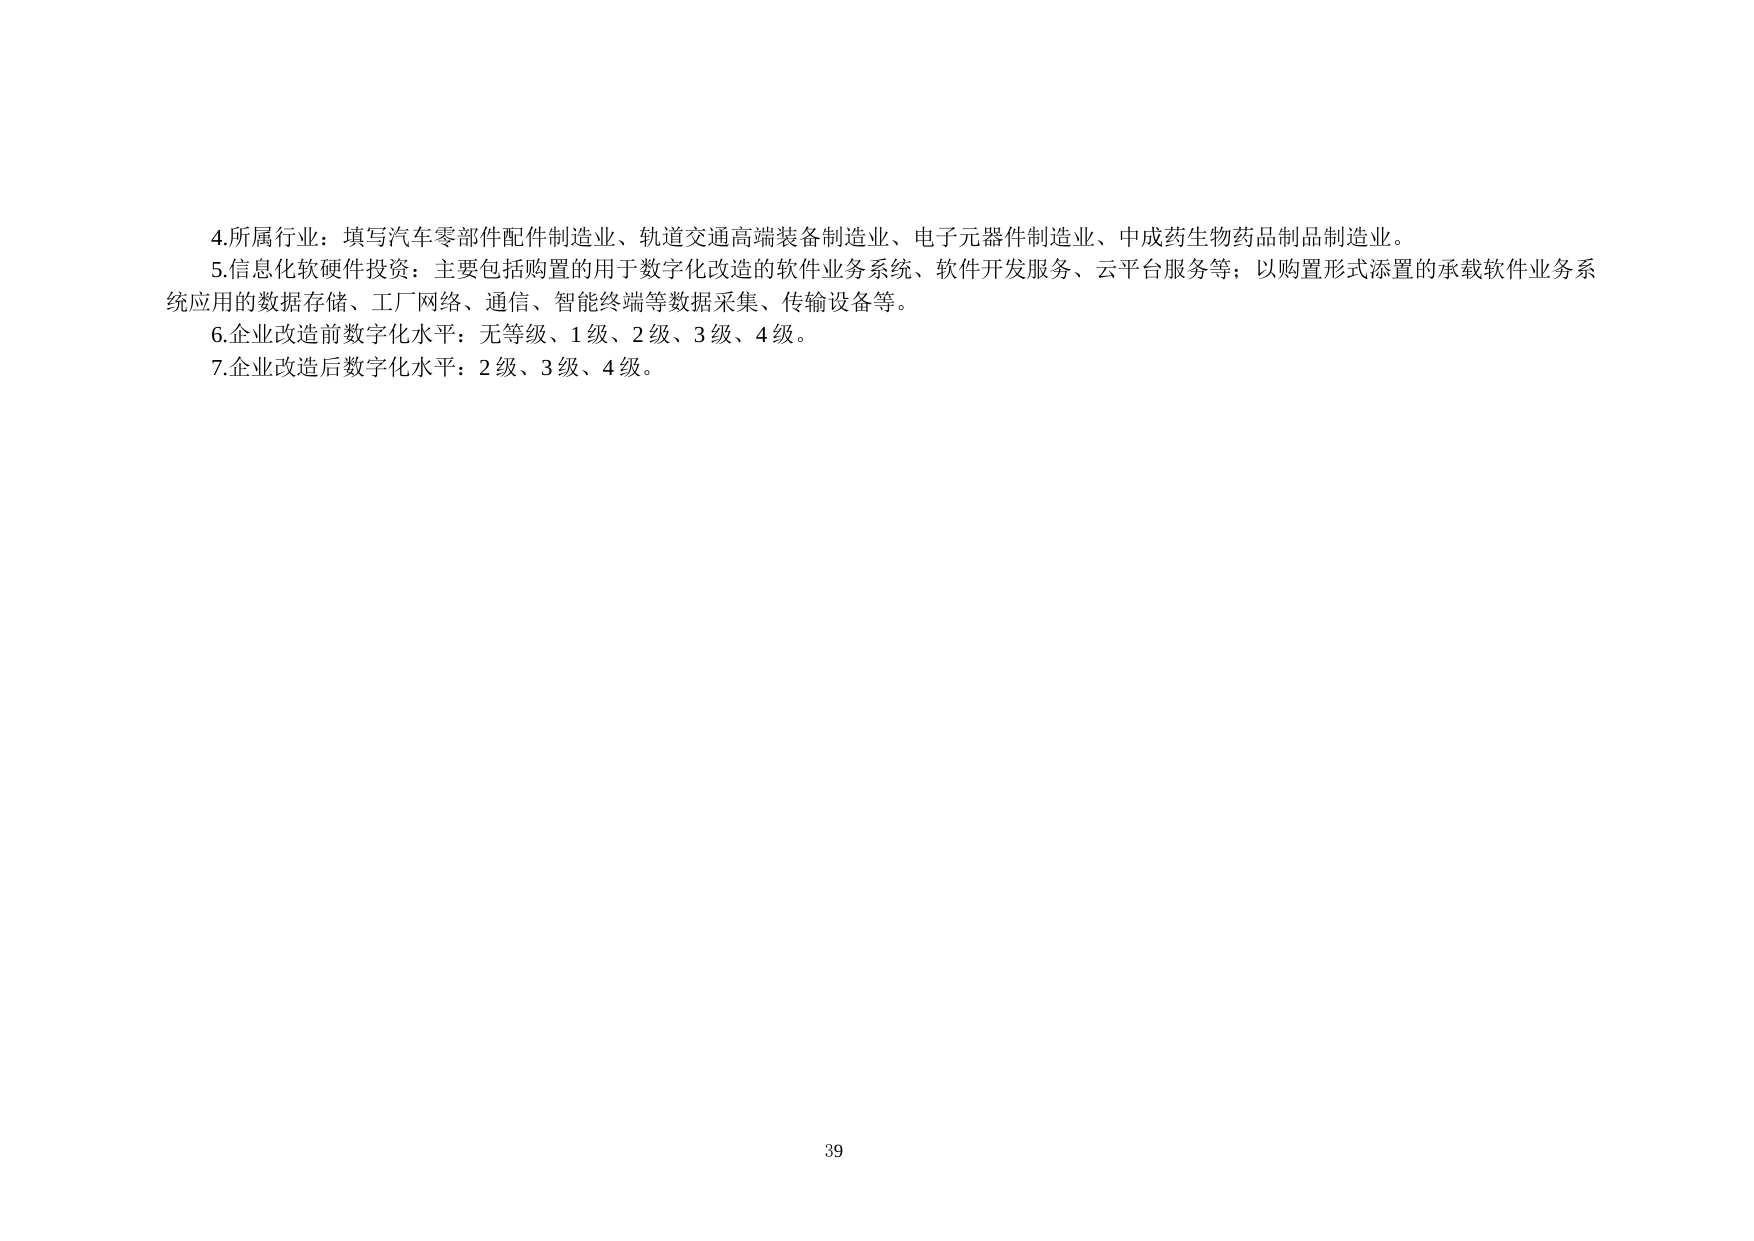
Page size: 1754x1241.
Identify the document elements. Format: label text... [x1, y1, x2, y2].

text 6.企业改造前数字化水平：无等级、1级、2级、3级、4级。 [165, 317, 1600, 350]
text 7.企业改造后数字化水平：2级、3级、4级。 [165, 350, 1600, 382]
text 4.所属行业：填写汽车零部件配件制造业、轨道交通高端装备制造业、电子元器件制造业、中成药生物药品制品制造业。 [165, 220, 1600, 252]
text 5.信息化软硬件投资：主要包括购置的用于数字化改造的软件业务系统、软件开发服务、云平台服务等；以购置形式添置的承载软件业务系统应用的数据存储、工厂网络、通信、智能终端等数据采集、传输设备等。 [165, 252, 1600, 317]
